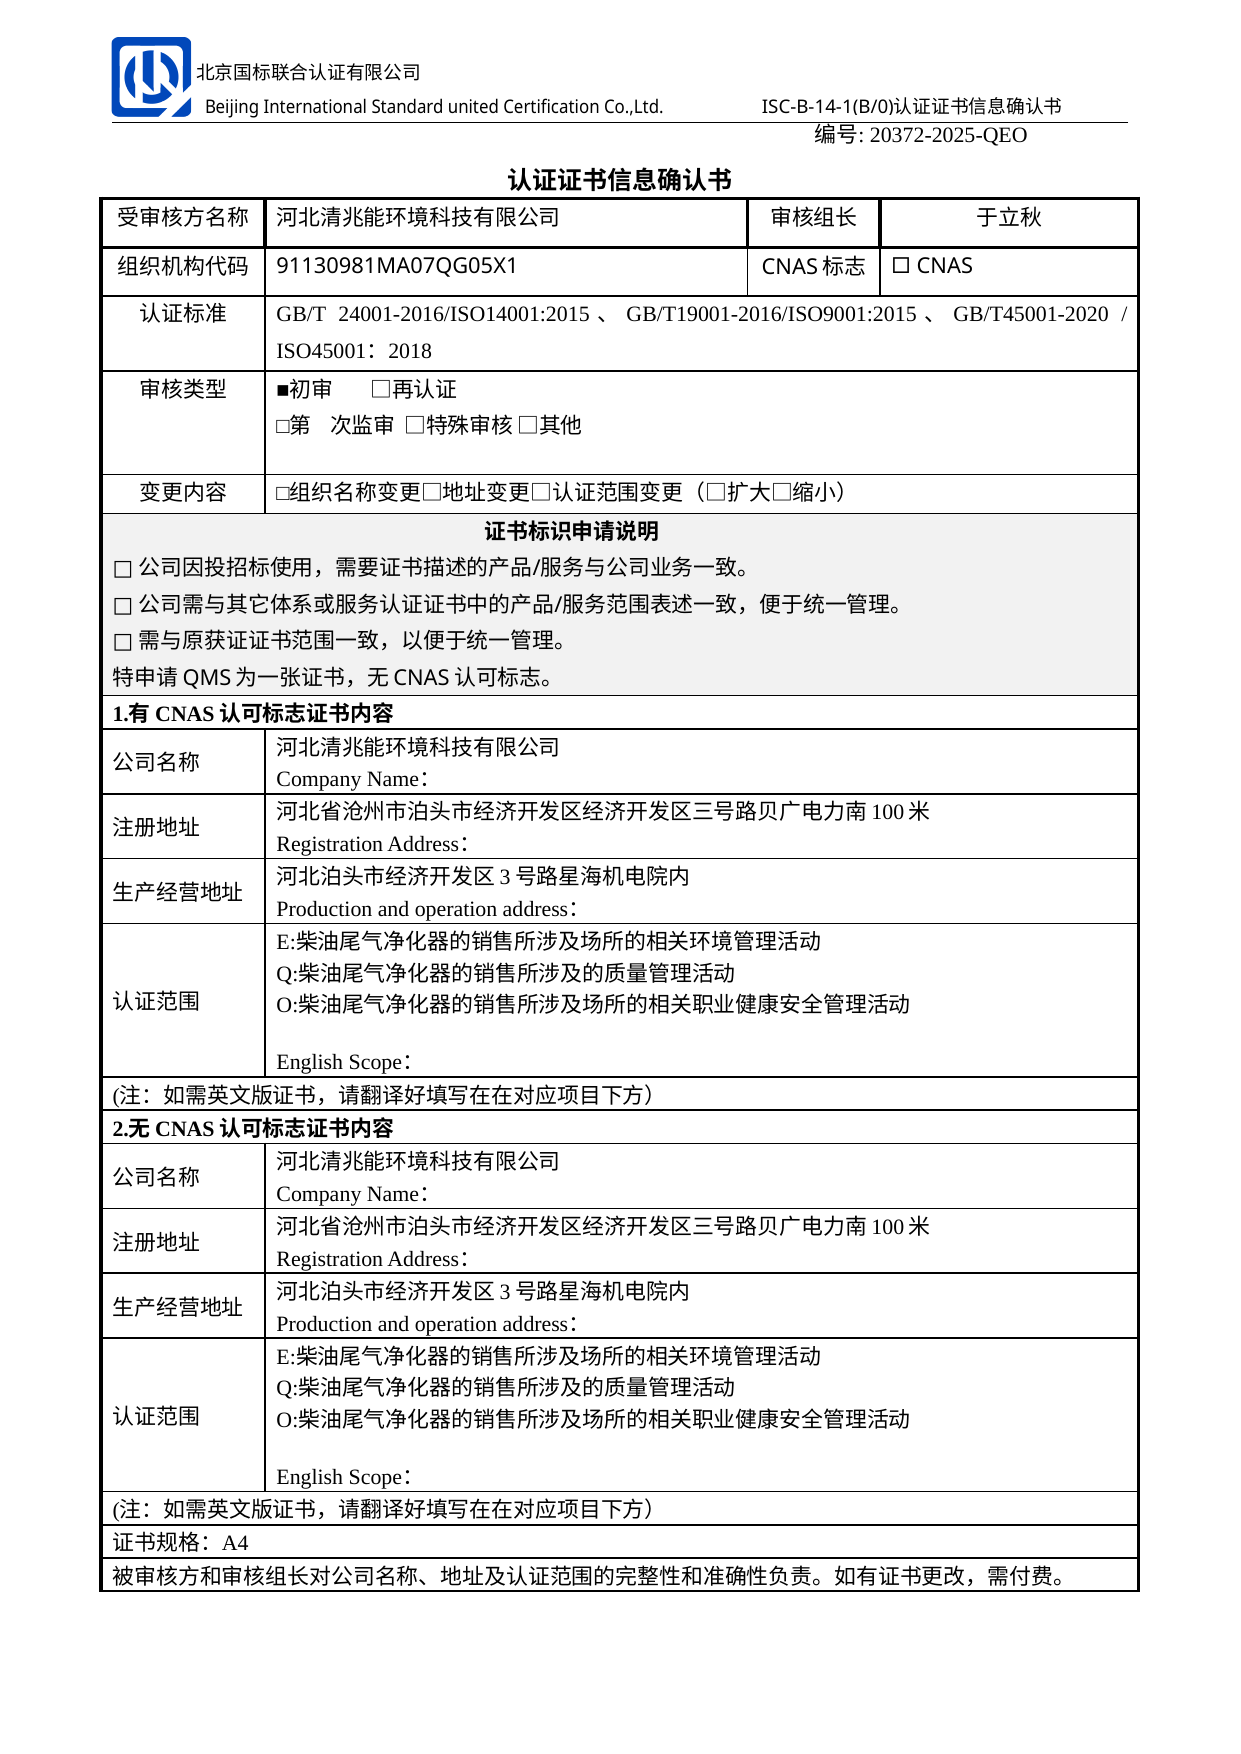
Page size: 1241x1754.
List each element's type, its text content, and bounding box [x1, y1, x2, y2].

table_header 河北清兆能环境科技有限公司 [267, 200, 746, 246]
table_cell (注：如需英文版证书，请翻译好填写在在对应项目下方） [103, 1078, 1137, 1109]
table_header 审核组长 [749, 200, 878, 246]
table_cell 证书规格：A4 [103, 1526, 1137, 1557]
table_cell 认证范围 [103, 924, 264, 1076]
table_cell 组织机构代码 [103, 249, 264, 295]
table_cell 注册地址 [103, 795, 264, 858]
table_cell 认证标准 [103, 297, 264, 370]
table_cell 变更内容 [103, 475, 264, 512]
table_cell 生产经营地址 [103, 1274, 264, 1337]
table_cell 证书标识申请说明 □ 公司因投招标使用，需要证书描述的产品/服务与公司业务一致。 □ 公司需与其它体系或服务认证证书中的产品/服务范围表述一致，便于统一管理。 □ 需与原获证证书范围一致，以便于统一管理。 特申请QMS为一张证书，无CNAS认可标志。 [103, 514, 1137, 695]
table_cell □组织名称变更□地址变更□认证范围变更（□扩大□缩小） [266, 475, 1137, 512]
table_cell CNAS [881, 249, 1137, 295]
table_cell 注册地址 [103, 1209, 264, 1272]
table_cell 河北省沧州市泊头市经济开发区经济开发区三号路贝广电力南100米 Registration Address： [266, 1209, 1137, 1272]
table_cell 河北泊头市经济开发区3号路星海机电院内 Production and operation address： [266, 1274, 1137, 1337]
picture [111, 37, 192, 117]
table_cell GB/T 24001-2016/ISO14001:2015、GB/T19001-2016/ISO9001:2015、GB/T45001-2020 / ISO45001：2018 [266, 297, 1137, 370]
table_cell ■初审 □再认证 □第 次监审 □特殊审核 □其他 [266, 372, 1137, 473]
table_cell 被审核方和审核组长对公司名称、地址及认证范围的完整性和准确性负责。如有证书更改，需付费。 [103, 1559, 1137, 1590]
table_cell 河北省沧州市泊头市经济开发区经济开发区三号路贝广电力南100米 Registration Address： [266, 795, 1137, 858]
table_cell 生产经营地址 [103, 859, 264, 923]
table_cell (注：如需英文版证书，请翻译好填写在在对应项目下方） [103, 1492, 1137, 1524]
table_cell CNAS标志 [748, 249, 879, 295]
table_cell 河北清兆能环境科技有限公司 Company Name： [266, 1144, 1137, 1207]
table_cell 公司名称 [103, 1144, 264, 1207]
table_cell 91130981MA07QG05X1 [266, 249, 747, 295]
table_cell 认证范围 [103, 1339, 264, 1491]
table_header 受审核方名称 [103, 200, 263, 246]
table_cell 公司名称 [103, 730, 264, 793]
table_cell 河北清兆能环境科技有限公司 Company Name： [266, 730, 1137, 793]
table_header 于立秋 [882, 200, 1137, 246]
table_cell 2.无CNAS认可标志证书内容 [103, 1111, 1137, 1142]
table_cell 审核类型 [103, 372, 264, 473]
table_cell E:柴油尾气净化器的销售所涉及场所的相关环境管理活动 Q:柴油尾气净化器的销售所涉及的质量管理活动 O:柴油尾气净化器的销售所涉及场所的相关职业健康安全管理活动 English Scope： [266, 1339, 1137, 1491]
table_cell E:柴油尾气净化器的销售所涉及场所的相关环境管理活动 Q:柴油尾气净化器的销售所涉及的质量管理活动 O:柴油尾气净化器的销售所涉及场所的相关职业健康安全管理活动 English Scope： [266, 924, 1137, 1076]
table_cell 河北泊头市经济开发区3号路星海机电院内 Production and operation address： [266, 859, 1137, 923]
text 认证证书信息确认书 [112, 160, 1128, 197]
table_cell 1.有CNAS认可标志证书内容 [103, 696, 1137, 728]
text 编号: 20372-2025-QEO [112, 123, 1128, 148]
